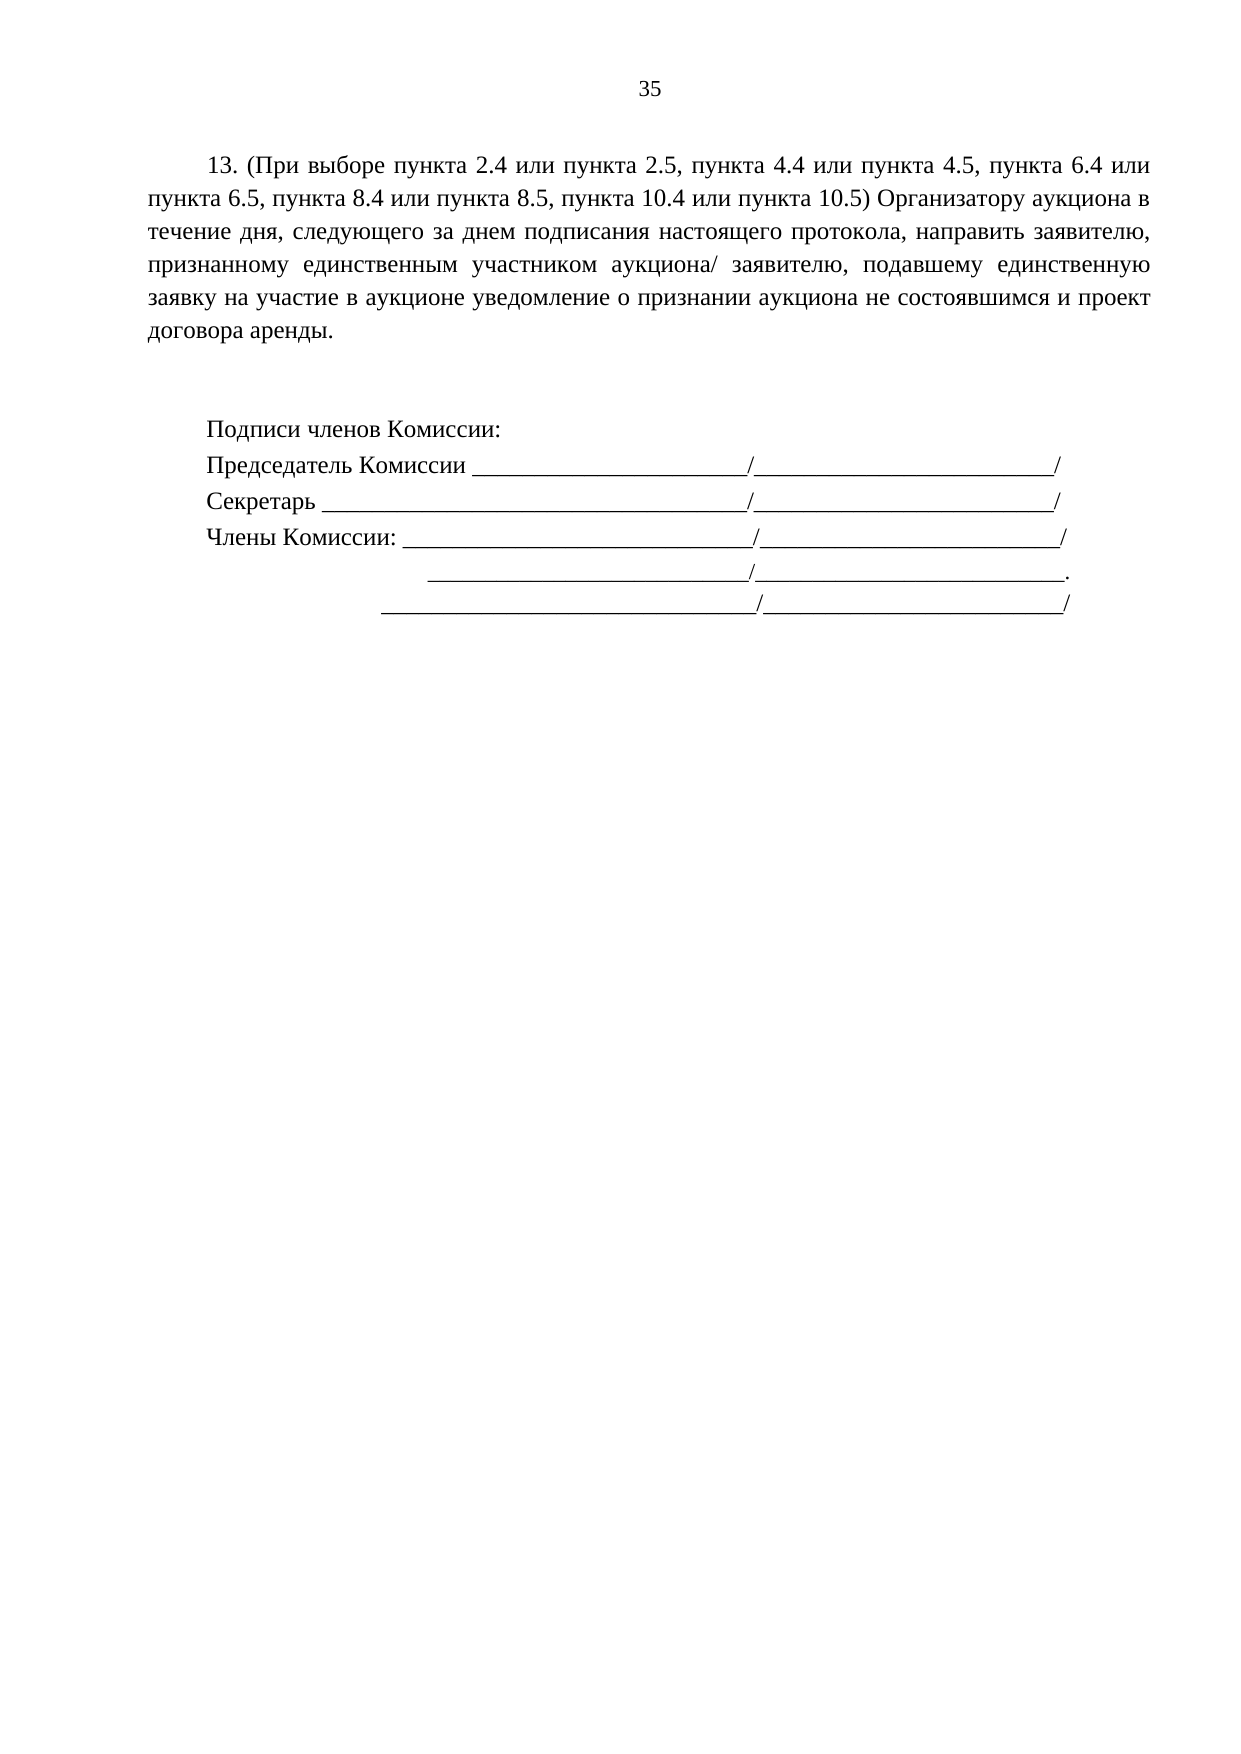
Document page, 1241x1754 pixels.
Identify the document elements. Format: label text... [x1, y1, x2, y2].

text Подписи членов Комиссии: [148, 414, 1152, 443]
text 13. (При выборе пункта 2.4 или пункта 2.5, пункта 4.4 или пункта 4.5, пункта 6.4 или пункта 6.5, пункта 8.4 или пункта 8.5, пункта 10.4 или пункта 10.5) Организатору аукциона в течение дня, следующего за днем подписания настоящего протокола, направить заявителю, признанному единственным участником аукциона/ заявителю, подавшему единственную заявку на участие в аукционе уведомление о признании аукциона не состоявшимся и проект договора аренды. [148, 150, 1152, 344]
text Члены Комиссии: ____________________________/________________________/ [148, 522, 1152, 551]
text Председатель Комиссии ______________________/________________________/ [148, 450, 1152, 479]
text ____________________________/___________________________. [148, 558, 1152, 584]
text ______________________________/________________________/ [148, 588, 1152, 617]
text Секретарь __________________________________/________________________/ [148, 486, 1152, 515]
